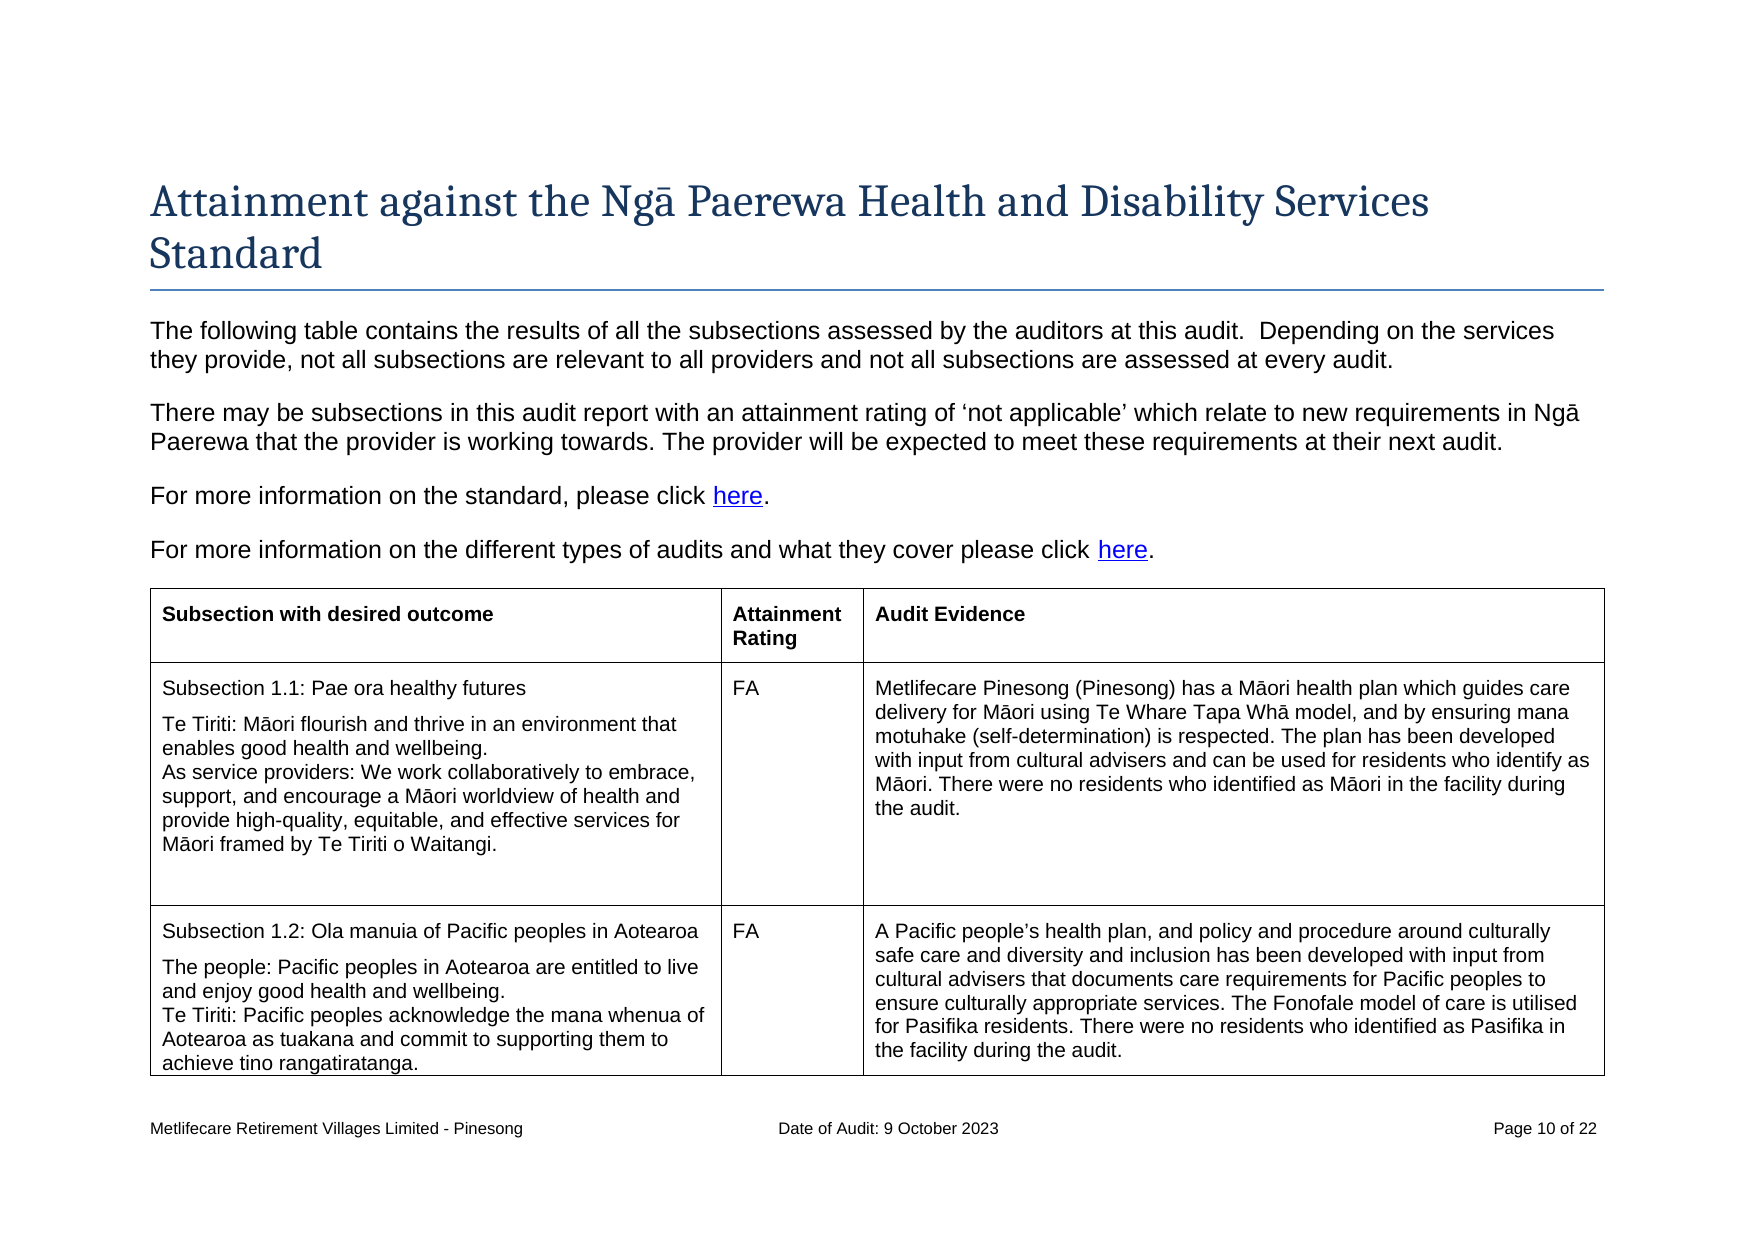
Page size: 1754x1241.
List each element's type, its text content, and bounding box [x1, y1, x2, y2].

table_cell FA [722, 663, 863, 905]
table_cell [864, 906, 1604, 1075]
text There may be subsections in this audit report with an attainment rating of ‘not applicable’ which relate to new requirements in Ngā Paerewa that the provider is working towards. The provider will be expected to meet these requirements at their next audit. [150, 398, 1604, 456]
table_header Audit Evidence [864, 589, 1604, 662]
table_cell Subsection 1.1: Pae ora healthy futures Te Tiriti: Māori flourish and thrive in an environment that enables good health and wellbeing. As service providers: We work collaboratively to embrace, support, and encourage a Māori worldview of health and provide high-quality, equitable, and effective services for Māori framed by Te Tiriti o Waitangi. [151, 663, 721, 905]
table_cell FA [722, 906, 863, 1075]
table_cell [151, 906, 721, 1075]
table_cell Metlifecare Pinesong (Pinesong) has a Māori health plan which guides care delivery for Māori using Te Whare Tapa Whā model, and by ensuring mana motuhake (self-determination) is respected. The plan has been developed with input from cultural advisers and can be used for residents who identify as Māori. There were no residents who identified as Māori in the facility during the audit. [864, 663, 1604, 905]
text For more information on the different types of audits and what they cover please click here. [150, 534, 1604, 563]
text The following table contains the results of all the subsections assessed by the auditors at this audit. Depending on the services they provide, not all subsections are relevant to all providers and not all subsections are assessed at every audit. [150, 316, 1604, 373]
text For more information on the standard, please click here. [150, 481, 1604, 509]
subtitle Attainment against the Ngā Paerewa Health and Disability Services Standard [150, 175, 1604, 289]
table_header Subsection with desired outcome [151, 589, 721, 662]
table_header Attainment Rating [722, 589, 863, 662]
